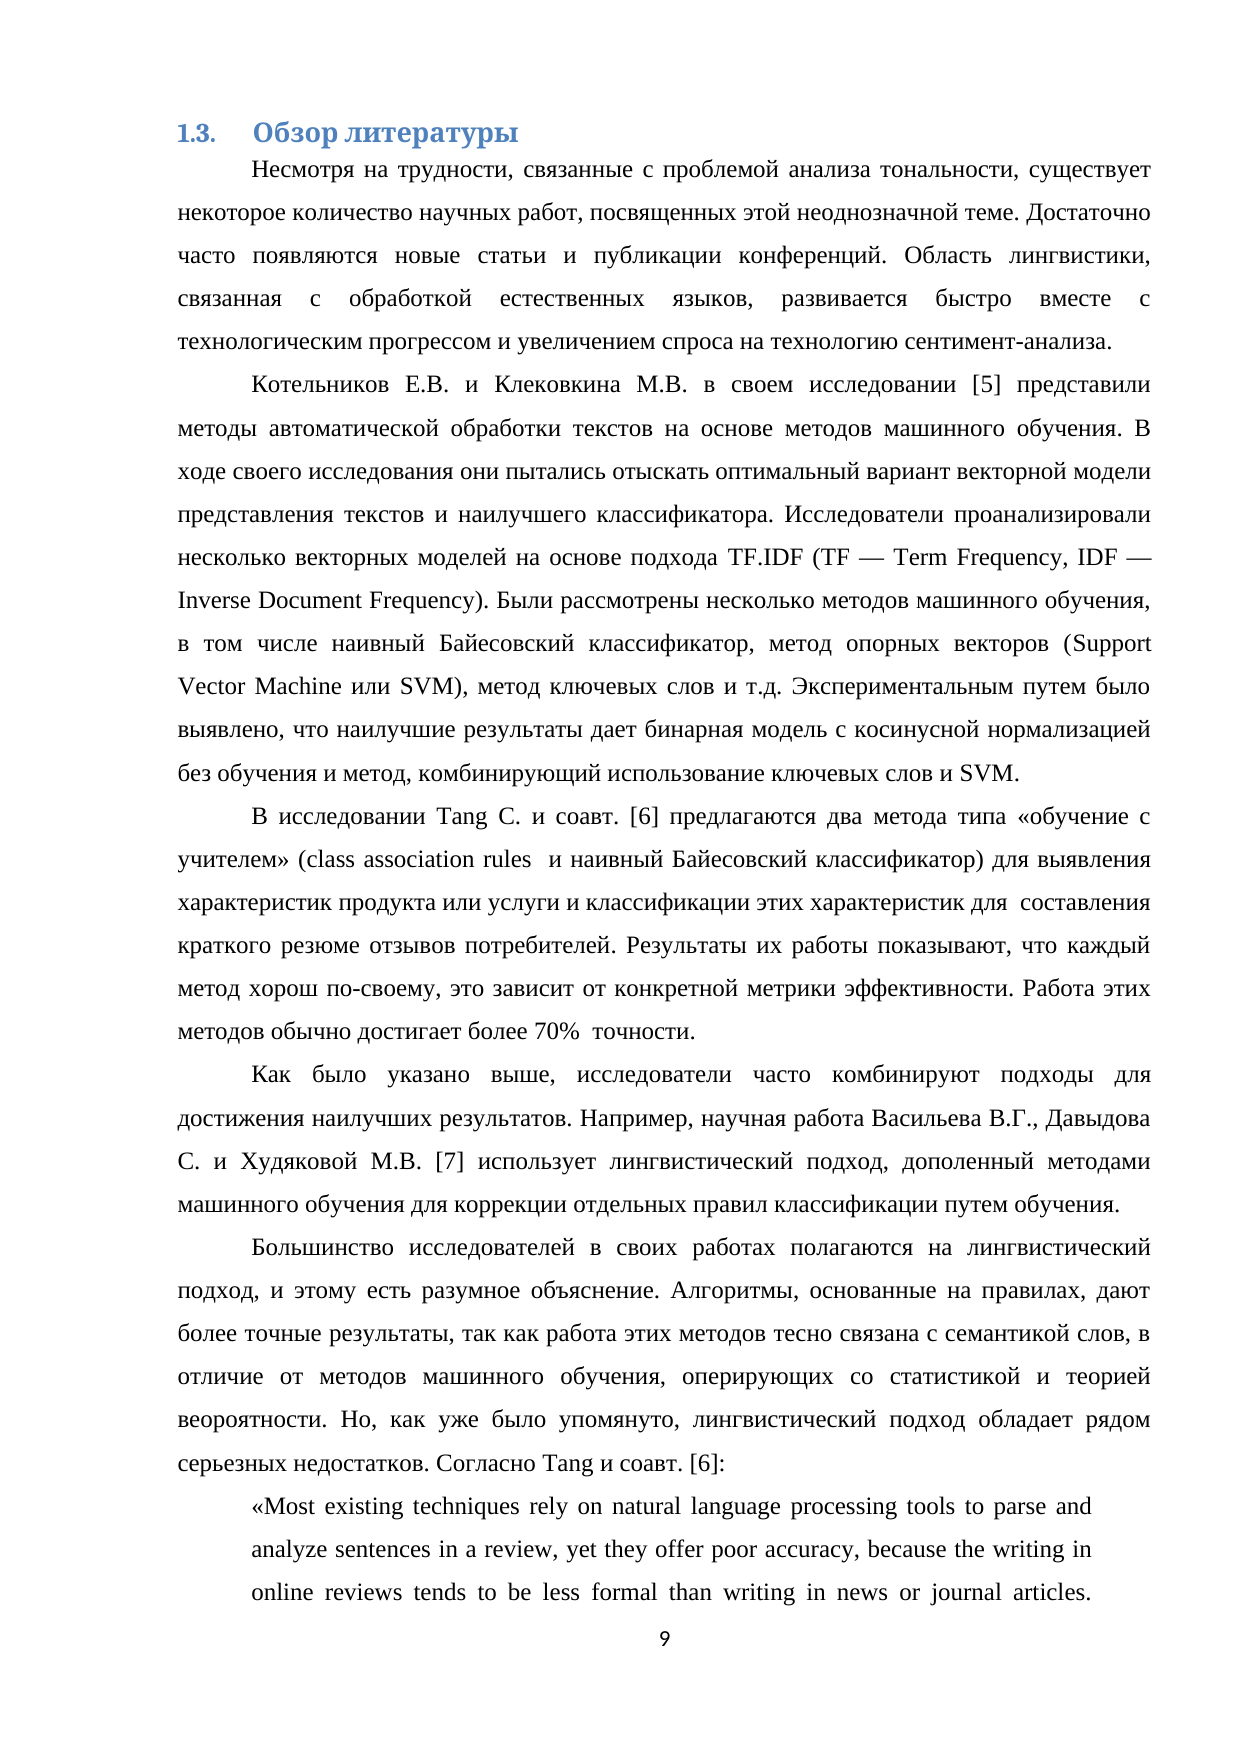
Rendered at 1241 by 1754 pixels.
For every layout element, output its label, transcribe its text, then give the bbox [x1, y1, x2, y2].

subtitle Обзор литературы [177, 118, 1152, 149]
text Как было указано выше, исследователи часто комбинируют подходы для достижения наилучших результатов. Например, научная работа Васильева В.Г., Давыдова С. и Худяковой М.В. [7] использует лингвистический подход, дополенный методами машинного обучения для коррекции отдельных правил классификации путем обучения. [177, 1059, 1152, 1218]
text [251, 1491, 1093, 1606]
text В исследовании Tang С. и соавт. [6] предлагаются два метода типа «обучение с учителем» (class association rules и наивный Байесовский классификатор) для выявления характеристик продукта или услуги и классификации этих характеристик для составления краткого резюме отзывов потребителей. Результаты их работы показывают, что каждый метод хорош по-своему, это зависит от конкретной метрики эффективности. Работа этих методов обычно достигает более 70% точности. [177, 801, 1152, 1045]
text Котельников Е.В. и Клековкина М.В. в своем исследовании [5] представили методы автоматической обработки текстов на основе методов машинного обучения. В ходе своего исследования они пытались отыскать оптимальный вариант векторной модели представления текстов и наилучшего классификатора. Исследователи проанализировали несколько векторных моделей на основе подхода TF.IDF (TF — Term Frequency, IDF — Inverse Document Frequency). Были рассмотрены несколько методов машинного обучения, в том числе наивный Байесовский классификатор, метод опорных векторов (Support Vector Machine или SVM), метод ключевых слов и т.д. Экспериментальным путем было выявлено, что наилучшие результаты дает бинарная модель с косинусной нормализацией без обучения и метод, комбинирующий использование ключевых слов и SVM. [177, 369, 1152, 786]
text Несмотря на трудности, связанные с проблемой анализа тональности, существует некоторое количество научных работ, посвященных этой неоднозначной теме. Достаточно часто появляются новые статьи и публикации конференций. Область лингвистики, связанная с обработкой естественных языков, развивается быстро вместе с технологическим прогрессом и увеличением спроса на технологию сентимент-анализа. [177, 154, 1152, 355]
text Большинство исследователей в своих работах полагаются на лингвистический подход, и этому есть разумное объяснение. Алгоритмы, основанные на правилах, дают более точные результаты, так как работа этих методов тесно связана с семантикой слов, в отличие от методов машинного обучения, оперирующих со статистикой и теорией веороятности. Но, как уже было упомянуто, лингвистический подход обладает рядом серьезных недостатков. Согласно Tang и соавт. [6]: [177, 1232, 1152, 1476]
